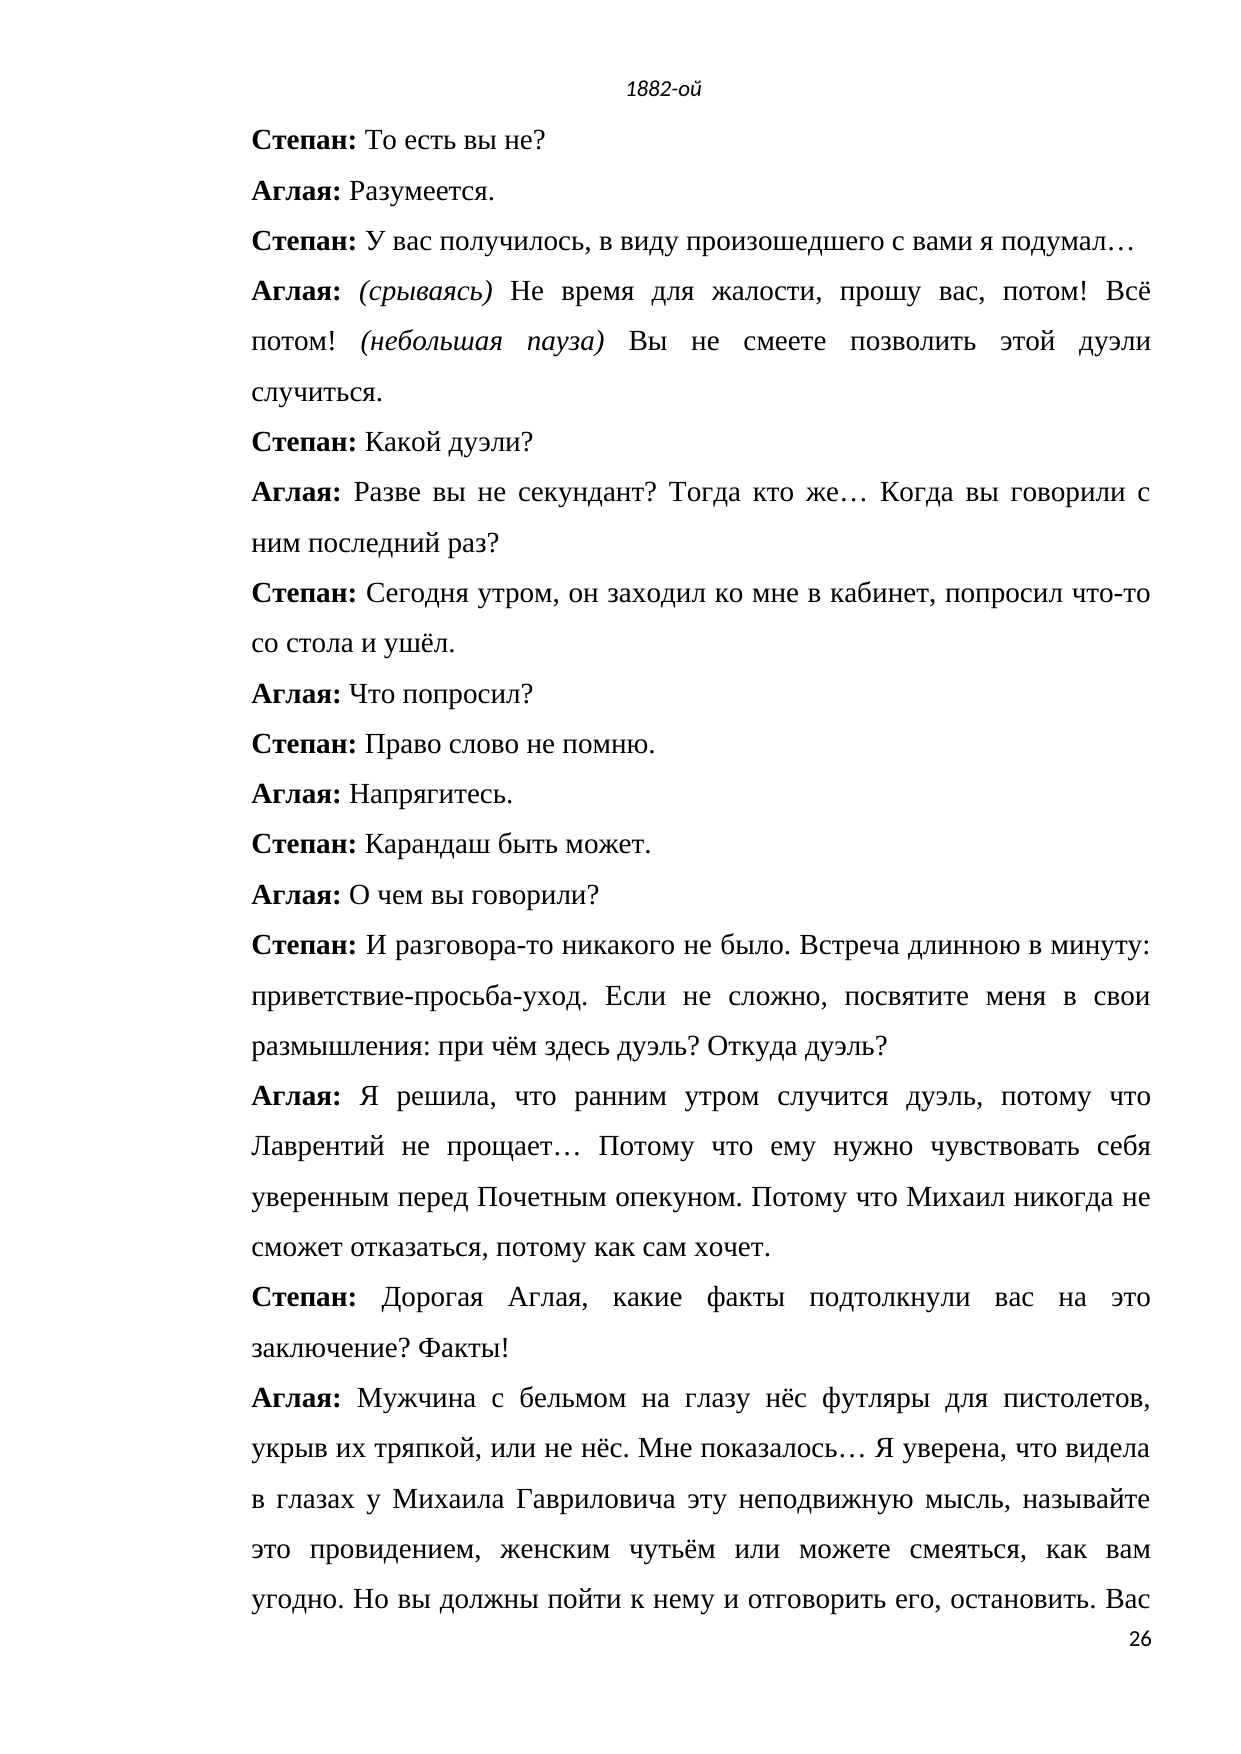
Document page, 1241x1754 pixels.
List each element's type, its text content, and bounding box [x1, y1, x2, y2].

text Степан: То есть вы не? [251, 122, 1152, 156]
text Степан: Право слово не помню. [251, 726, 1152, 759]
text Степан: Карандаш быть может. [251, 827, 1152, 860]
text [251, 1380, 1152, 1615]
text Степан: И разговора-то никакого не было. Встреча длинною в минуту: приветствие-просьба-уход. Если не сложно, посвятите меня в свои размышления: при чём здесь дуэль? Откуда дуэль? [251, 927, 1152, 1061]
text Аглая: О чем вы говорили? [251, 877, 1152, 911]
text Степан: Какой дуэли? [251, 424, 1152, 458]
text Аглая: Что попросил? [251, 676, 1152, 709]
text Аглая: (срываясь) Не время для жалости, прошу вас, потом! Всё потом! (небольшая пауза) Вы не смеете позволить этой дуэли случиться. [251, 273, 1152, 407]
text Степан: Сегодня утром, он заходил ко мне в кабинет, попросил что-то со стола и ушёл. [251, 575, 1152, 659]
text Степан: У вас получилось, в виду произошедшего с вами я подумал… [251, 223, 1152, 256]
text Аглая: Я решила, что ранним утром случится дуэль, потому что Лаврентий не прощает… Потому что ему нужно чувствовать себя уверенным перед Почетным опекуном. Потому что Михаил никогда не сможет отказаться, потому как сам хочет. [251, 1078, 1152, 1263]
text Аглая: Разумеется. [251, 173, 1152, 206]
text Аглая: Напрягитесь. [251, 776, 1152, 810]
text Аглая: Разве вы не секундант? Тогда кто же… Когда вы говорили с ним последний раз? [251, 474, 1152, 558]
text Степан: Дорогая Аглая, какие факты подтолкнули вас на это заключение? Факты! [251, 1279, 1152, 1363]
